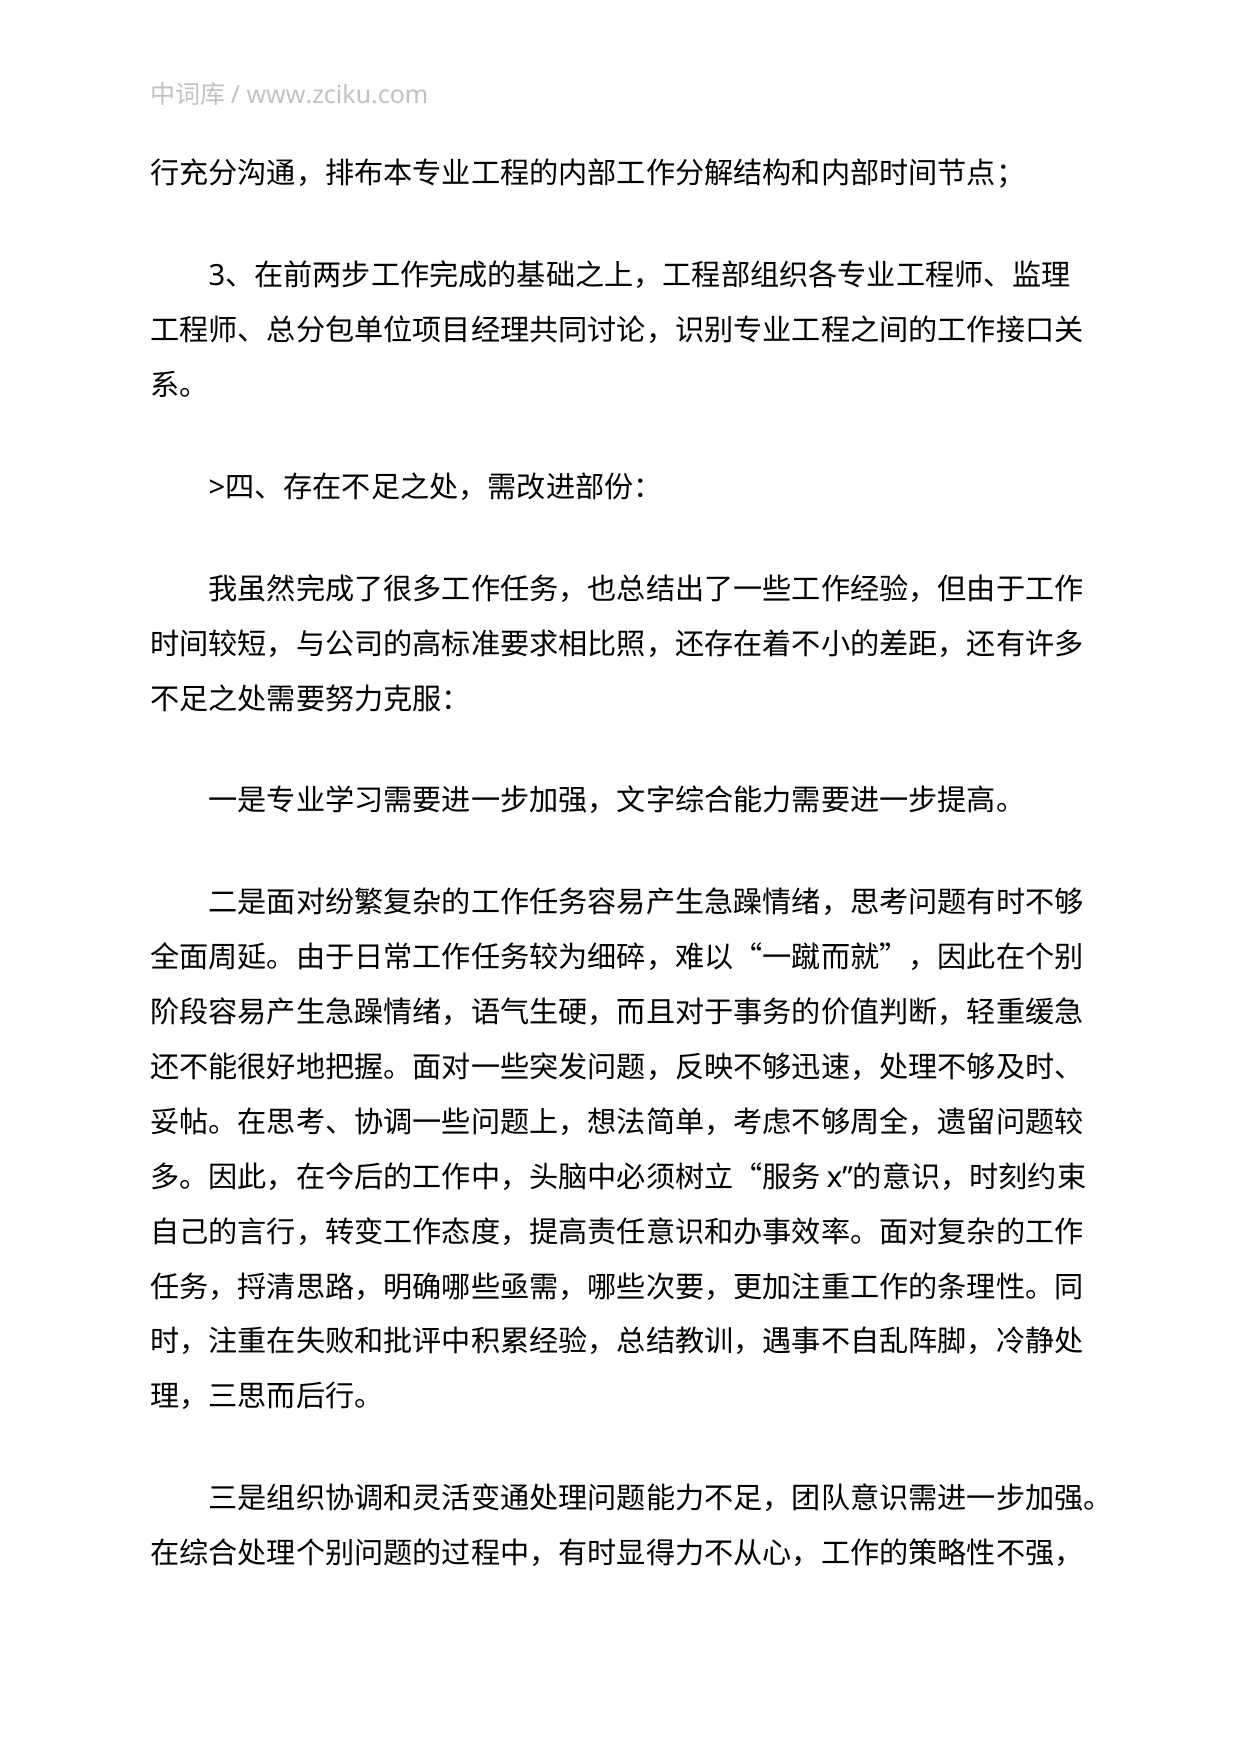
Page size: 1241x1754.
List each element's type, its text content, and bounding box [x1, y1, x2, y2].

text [150, 150, 1090, 192]
text 一是专业学习需要进一步加强，文字综合能力需要进一步提高。 [150, 777, 1090, 819]
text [150, 1475, 1090, 1572]
text 我虽然完成了很多工作任务，也总结出了一些工作经验，但由于工作时间较短，与公司的高标准要求相比照，还存在着不小的差距，还有许多不足之处需要努力克服： [150, 565, 1090, 717]
text 二是面对纷繁复杂的工作任务容易产生急躁情绪，思考问题有时不够全面周延。由于日常工作任务较为细碎，难以“一蹴而就”，因此在个别阶段容易产生急躁情绪，语气生硬，而且对于事务的价值判断，轻重缓急还不能很好地把握。面对一些突发问题，反映不够迅速，处理不够及时、妥帖。在思考、协调一些问题上，想法简单，考虑不够周全，遗留问题较多。因此，在今后的工作中，头脑中必须树立“服务x”的意识，时刻约束自己的言行，转变工作态度，提高责任意识和办事效率。面对复杂的工作任务，捋清思路，明确哪些亟需，哪些次要，更加注重工作的条理性。同时，注重在失败和批评中积累经验，总结教训，遇事不自乱阵脚，冷静处理，三思而后行。 [150, 879, 1090, 1415]
text >四、存在不足之处，需改进部份： [150, 463, 1090, 506]
text 3、在前两步工作完成的基础之上，工程部组织各专业工程师、监理工程师、总分包单位项目经理共同讨论，识别专业工程之间的工作接口关系。 [150, 252, 1090, 404]
